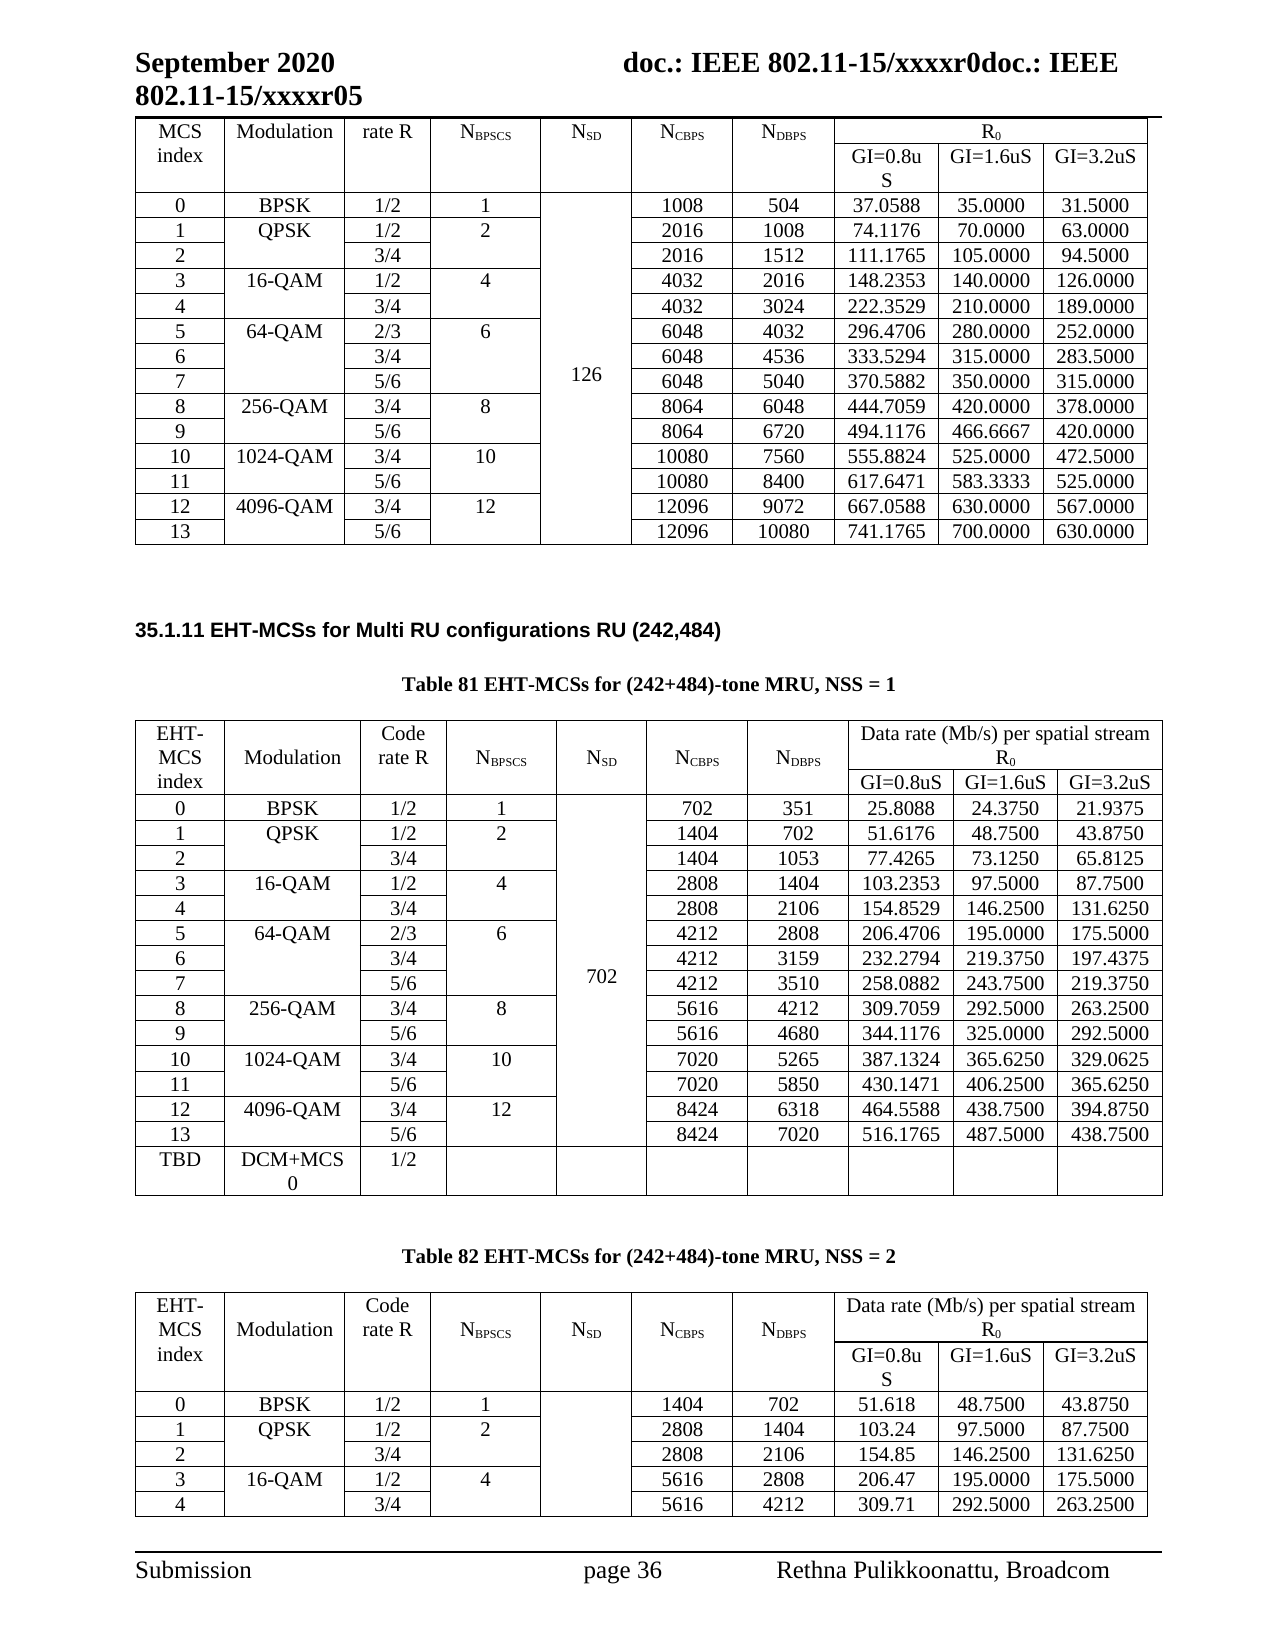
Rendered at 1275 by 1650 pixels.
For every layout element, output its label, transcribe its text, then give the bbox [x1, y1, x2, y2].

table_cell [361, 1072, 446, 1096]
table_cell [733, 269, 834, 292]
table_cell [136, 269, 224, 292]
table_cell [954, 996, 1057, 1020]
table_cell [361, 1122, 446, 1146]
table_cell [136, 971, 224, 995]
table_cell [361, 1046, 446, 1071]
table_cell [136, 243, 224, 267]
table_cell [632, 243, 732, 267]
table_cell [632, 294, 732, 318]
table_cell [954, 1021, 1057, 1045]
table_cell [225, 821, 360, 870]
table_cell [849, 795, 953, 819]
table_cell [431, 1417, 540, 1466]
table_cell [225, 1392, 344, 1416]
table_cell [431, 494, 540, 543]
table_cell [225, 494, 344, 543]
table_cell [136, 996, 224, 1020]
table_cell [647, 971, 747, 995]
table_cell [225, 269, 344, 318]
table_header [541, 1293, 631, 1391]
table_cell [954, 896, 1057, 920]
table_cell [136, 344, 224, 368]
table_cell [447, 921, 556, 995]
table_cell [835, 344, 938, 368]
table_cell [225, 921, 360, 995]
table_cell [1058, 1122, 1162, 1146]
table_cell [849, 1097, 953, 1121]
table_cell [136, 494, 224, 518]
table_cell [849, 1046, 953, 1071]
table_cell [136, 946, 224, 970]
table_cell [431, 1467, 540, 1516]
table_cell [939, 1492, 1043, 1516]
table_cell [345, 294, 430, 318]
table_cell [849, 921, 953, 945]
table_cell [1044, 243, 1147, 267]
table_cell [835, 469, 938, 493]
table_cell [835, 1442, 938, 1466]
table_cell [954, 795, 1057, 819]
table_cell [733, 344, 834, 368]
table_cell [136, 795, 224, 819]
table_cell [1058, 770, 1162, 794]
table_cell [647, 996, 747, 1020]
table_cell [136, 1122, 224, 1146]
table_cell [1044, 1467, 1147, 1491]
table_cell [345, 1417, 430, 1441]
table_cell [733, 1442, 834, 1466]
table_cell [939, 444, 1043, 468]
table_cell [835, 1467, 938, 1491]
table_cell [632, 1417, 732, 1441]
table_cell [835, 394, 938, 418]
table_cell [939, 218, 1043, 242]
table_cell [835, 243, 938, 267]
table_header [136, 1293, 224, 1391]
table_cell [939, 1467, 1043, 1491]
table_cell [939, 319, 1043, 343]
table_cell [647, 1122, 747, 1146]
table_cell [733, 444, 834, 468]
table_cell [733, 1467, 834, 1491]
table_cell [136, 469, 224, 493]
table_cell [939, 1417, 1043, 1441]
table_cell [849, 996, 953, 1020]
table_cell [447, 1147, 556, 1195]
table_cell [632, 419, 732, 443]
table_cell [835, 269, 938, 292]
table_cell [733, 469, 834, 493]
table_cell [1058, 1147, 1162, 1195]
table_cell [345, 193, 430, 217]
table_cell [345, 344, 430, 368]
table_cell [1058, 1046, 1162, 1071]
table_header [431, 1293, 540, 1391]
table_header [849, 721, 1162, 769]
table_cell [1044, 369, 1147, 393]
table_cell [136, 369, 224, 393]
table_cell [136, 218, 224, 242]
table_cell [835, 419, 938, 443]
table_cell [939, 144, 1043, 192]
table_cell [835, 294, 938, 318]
subtitle EHT-MCSs for Multi RU configurations RU (242,484) [135, 618, 1162, 642]
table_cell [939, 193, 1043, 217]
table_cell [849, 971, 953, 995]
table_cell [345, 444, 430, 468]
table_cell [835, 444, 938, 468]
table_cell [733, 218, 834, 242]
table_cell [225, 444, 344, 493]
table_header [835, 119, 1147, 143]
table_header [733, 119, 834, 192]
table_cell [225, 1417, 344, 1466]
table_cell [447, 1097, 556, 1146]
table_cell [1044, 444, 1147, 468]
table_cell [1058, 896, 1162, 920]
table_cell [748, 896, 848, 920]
text Table 81 EHT-MCSs for (242+484)-tone MRU, NSS = 1 [135, 672, 1162, 696]
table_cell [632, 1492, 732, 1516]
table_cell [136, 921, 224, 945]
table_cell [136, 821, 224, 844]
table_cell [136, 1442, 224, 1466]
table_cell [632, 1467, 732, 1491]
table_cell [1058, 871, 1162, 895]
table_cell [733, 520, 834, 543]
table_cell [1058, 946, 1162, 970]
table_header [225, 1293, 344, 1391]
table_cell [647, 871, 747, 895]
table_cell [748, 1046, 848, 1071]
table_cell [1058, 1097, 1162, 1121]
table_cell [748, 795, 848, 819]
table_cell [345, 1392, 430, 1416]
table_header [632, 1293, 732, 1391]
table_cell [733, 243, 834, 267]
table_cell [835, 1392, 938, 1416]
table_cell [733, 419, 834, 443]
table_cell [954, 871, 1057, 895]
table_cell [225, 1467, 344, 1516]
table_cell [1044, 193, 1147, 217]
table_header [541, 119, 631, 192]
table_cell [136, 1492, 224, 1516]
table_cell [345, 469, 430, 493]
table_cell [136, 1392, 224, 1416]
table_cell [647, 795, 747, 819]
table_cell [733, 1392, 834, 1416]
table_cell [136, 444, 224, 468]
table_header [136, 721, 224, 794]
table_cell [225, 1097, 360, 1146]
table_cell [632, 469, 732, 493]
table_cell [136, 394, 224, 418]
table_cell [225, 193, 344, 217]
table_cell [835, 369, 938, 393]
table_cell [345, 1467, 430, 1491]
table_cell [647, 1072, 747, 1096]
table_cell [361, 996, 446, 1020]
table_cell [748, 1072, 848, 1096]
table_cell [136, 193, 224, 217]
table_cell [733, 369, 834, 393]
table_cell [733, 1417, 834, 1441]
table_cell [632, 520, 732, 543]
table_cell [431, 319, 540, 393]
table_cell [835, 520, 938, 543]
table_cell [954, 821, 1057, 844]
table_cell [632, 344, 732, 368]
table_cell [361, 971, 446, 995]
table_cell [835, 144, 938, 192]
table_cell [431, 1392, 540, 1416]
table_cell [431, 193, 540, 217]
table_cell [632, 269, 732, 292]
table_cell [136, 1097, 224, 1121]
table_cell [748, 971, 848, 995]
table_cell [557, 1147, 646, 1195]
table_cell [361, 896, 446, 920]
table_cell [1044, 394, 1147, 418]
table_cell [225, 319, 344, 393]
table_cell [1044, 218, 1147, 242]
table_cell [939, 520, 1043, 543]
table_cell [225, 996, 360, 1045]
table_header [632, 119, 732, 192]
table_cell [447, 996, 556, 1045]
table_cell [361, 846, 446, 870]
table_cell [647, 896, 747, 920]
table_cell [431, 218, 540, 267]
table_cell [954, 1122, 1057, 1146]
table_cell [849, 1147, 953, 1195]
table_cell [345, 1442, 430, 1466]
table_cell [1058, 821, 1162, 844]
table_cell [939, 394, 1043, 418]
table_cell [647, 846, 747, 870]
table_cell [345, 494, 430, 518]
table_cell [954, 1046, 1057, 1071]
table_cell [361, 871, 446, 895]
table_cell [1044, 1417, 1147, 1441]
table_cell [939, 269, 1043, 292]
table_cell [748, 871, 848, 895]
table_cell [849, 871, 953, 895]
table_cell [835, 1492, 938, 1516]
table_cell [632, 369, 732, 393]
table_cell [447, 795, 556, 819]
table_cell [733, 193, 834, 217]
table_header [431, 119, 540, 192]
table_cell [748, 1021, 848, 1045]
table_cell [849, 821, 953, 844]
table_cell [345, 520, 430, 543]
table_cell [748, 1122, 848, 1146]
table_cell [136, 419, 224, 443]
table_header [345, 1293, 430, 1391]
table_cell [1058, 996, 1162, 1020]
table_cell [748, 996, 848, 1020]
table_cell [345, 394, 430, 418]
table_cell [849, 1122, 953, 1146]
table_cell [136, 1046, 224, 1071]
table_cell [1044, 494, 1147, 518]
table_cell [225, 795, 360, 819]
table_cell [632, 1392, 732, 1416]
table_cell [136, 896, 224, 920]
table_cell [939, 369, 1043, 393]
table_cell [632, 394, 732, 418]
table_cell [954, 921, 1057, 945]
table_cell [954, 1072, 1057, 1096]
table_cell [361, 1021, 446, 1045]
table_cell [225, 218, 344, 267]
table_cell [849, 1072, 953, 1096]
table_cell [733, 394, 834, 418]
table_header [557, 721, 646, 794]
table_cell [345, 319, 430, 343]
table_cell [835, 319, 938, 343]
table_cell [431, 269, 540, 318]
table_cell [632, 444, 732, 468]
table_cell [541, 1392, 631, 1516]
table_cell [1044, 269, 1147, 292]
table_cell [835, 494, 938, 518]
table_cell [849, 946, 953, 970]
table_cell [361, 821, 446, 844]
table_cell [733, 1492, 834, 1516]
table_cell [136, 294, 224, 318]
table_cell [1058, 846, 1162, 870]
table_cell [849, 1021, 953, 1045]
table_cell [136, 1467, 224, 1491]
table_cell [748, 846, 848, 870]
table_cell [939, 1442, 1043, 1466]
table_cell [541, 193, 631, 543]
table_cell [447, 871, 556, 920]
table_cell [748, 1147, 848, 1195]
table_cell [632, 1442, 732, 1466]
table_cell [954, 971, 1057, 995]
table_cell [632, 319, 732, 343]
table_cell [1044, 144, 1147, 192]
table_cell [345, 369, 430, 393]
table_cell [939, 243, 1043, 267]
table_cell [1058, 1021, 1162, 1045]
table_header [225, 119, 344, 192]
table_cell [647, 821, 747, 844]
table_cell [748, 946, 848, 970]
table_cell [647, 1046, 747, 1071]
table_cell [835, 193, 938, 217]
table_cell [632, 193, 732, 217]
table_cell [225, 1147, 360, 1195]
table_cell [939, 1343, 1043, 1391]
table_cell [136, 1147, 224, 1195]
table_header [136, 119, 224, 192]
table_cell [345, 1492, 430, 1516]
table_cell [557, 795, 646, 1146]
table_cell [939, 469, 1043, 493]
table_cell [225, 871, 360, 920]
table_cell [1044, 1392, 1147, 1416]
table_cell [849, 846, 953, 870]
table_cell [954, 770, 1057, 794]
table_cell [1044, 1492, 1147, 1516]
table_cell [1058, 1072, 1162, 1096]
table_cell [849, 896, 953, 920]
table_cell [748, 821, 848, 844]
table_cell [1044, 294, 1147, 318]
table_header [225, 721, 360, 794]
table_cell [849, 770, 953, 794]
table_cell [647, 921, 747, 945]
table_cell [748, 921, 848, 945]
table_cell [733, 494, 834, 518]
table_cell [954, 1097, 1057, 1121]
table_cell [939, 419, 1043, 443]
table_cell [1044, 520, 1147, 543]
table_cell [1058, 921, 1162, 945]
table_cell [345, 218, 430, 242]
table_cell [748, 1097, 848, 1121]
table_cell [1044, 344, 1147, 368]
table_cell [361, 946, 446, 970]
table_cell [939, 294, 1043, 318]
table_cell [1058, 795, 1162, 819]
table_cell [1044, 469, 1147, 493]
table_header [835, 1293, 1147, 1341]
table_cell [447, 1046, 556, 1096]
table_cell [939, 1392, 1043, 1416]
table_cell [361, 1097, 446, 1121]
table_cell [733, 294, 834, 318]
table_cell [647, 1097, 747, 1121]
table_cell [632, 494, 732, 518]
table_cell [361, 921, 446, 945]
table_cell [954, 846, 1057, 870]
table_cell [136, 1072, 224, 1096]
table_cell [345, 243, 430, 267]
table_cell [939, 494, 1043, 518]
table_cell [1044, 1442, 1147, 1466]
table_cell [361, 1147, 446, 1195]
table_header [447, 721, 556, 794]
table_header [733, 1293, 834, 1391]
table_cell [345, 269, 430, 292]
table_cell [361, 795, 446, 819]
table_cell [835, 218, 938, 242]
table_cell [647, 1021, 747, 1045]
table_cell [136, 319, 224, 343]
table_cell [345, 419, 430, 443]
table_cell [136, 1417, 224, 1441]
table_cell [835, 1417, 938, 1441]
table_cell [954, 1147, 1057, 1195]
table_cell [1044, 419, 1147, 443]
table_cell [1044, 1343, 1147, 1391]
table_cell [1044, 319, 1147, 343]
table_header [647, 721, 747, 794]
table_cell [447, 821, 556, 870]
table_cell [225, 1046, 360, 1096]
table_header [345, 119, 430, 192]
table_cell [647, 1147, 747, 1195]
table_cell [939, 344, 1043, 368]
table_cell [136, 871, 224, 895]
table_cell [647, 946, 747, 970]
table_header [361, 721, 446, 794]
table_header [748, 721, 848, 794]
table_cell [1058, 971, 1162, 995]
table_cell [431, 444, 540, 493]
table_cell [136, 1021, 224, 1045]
text Table 82 EHT-MCSs for (242+484)-tone MRU, NSS = 2 [135, 1244, 1162, 1268]
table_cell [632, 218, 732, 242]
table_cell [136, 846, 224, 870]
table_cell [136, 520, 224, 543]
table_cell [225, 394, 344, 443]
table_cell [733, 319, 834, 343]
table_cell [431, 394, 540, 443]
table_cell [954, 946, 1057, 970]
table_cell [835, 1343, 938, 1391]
